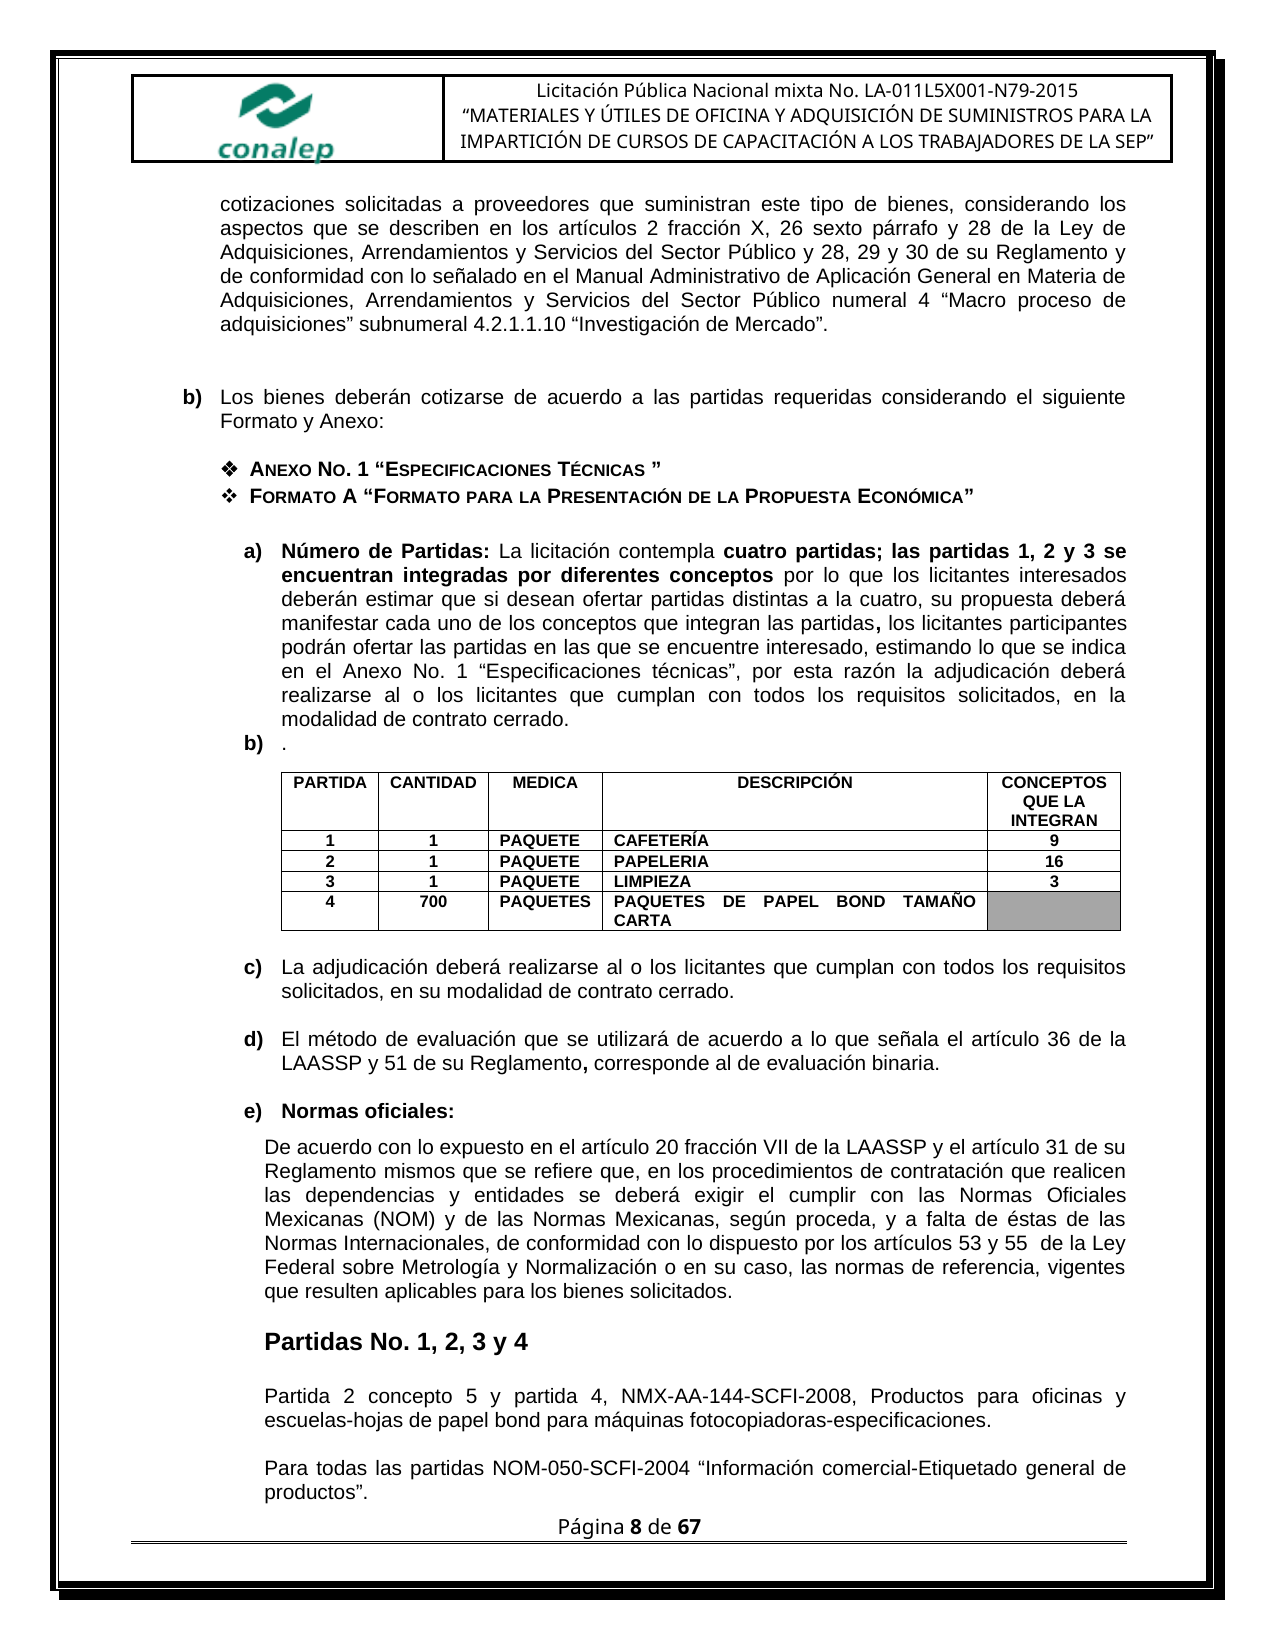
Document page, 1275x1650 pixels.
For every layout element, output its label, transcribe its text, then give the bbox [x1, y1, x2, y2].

table_cell 1 [379, 831, 488, 850]
table_cell 700 [379, 892, 488, 930]
table_cell PAQUETES DE PAPEL BOND TAMAÑO CARTA [603, 892, 987, 930]
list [182, 192, 1127, 336]
list Anexo No. 1 “Especificaciones Técnicas ” [220, 457, 1127, 481]
list El método de evaluación que se utilizará de acuerdo a lo que señala el artículo 36 de la LAASSP y 51 de su Reglamento, corresponde al de evaluación binaria. [244, 1027, 1127, 1075]
table_cell 3 [988, 872, 1120, 891]
table_cell PAQUETE [489, 872, 602, 891]
table_header CONCEPTOS QUE LA INTEGRAN [988, 773, 1120, 830]
table_cell 16 [988, 851, 1120, 871]
table_cell [988, 892, 1120, 930]
list Número de Partidas: La licitación contempla cuatro partidas; las partidas 1, 2 y 3 se encuentran integradas por diferentes conceptos por lo que los licitantes interesados deberán estimar que si desean ofertar partidas distintas a la cuatro, su propuesta deberá manifestar cada uno de los conceptos que integran las partidas, los licitantes participantes podrán ofertar las partidas en las que se encuentre interesado, estimando lo que se indica en el Anexo No. 1 “Especificaciones técnicas”, por esta razón la adjudicación deberá realizarse al o los licitantes que cumplan con todos los requisitos solicitados, en la modalidad de contrato cerrado. [244, 539, 1127, 731]
table_header DESCRIPCIÓN [603, 773, 987, 830]
list De acuerdo con lo expuesto en el artículo 20 fracción VII de la LAASSP y el artículo 31 de su Reglamento mismos que se refiere que, en los procedimientos de contratación que realicen las dependencias y entidades se deberá exigir el cumplir con las Normas Oficiales Mexicanas (NOM) y de las Normas Mexicanas, según proceda, y a falta de éstas de las Normas Internacionales, de conformidad con lo dispuesto por los artículos 53 y 55 de la Ley Federal sobre Metrología y Normalización o en su caso, las normas de referencia, vigentes que resulten aplicables para los bienes solicitados. [264, 1135, 1127, 1303]
table_cell 9 [988, 831, 1120, 850]
table_cell 1 [379, 851, 488, 871]
list La adjudicación deberá realizarse al o los licitantes que cumplan con todos los requisitos solicitados, en su modalidad de contrato cerrado. [244, 955, 1127, 1003]
table_cell PAPELERIA [603, 851, 987, 871]
table_cell 1 [379, 872, 488, 891]
table_cell 2 [282, 851, 378, 871]
list Para todas las partidas NOM-050-SCFI-2004 “Información comercial-Etiquetado general de productos”. [264, 1456, 1127, 1504]
table_cell 3 [282, 872, 378, 891]
table_cell CAFETERÍA [603, 831, 987, 850]
list Normas oficiales: [244, 1099, 1127, 1123]
table_cell PAQUETES [489, 892, 602, 930]
table_header CANTIDAD [379, 773, 488, 830]
table_cell PAQUETE [489, 851, 602, 871]
table_cell PAQUETE [489, 831, 602, 850]
list Formato A “Formato para la Presentación de la Propuesta Económica” [220, 484, 1127, 508]
table_header MEDICA [489, 773, 602, 830]
list Los bienes deberán cotizarse de acuerdo a las partidas requeridas considerando el siguiente Formato y Anexo: [182, 385, 1127, 433]
table_cell LIMPIEZA [603, 872, 987, 891]
text Partidas No. 1, 2, 3 y 4 [264, 1327, 1127, 1355]
list . [244, 731, 1127, 755]
table_header PARTIDA [282, 773, 378, 830]
list Partida 2 concepto 5 y partida 4, NMX-AA-144-SCFI-2008, Productos para oficinas y escuelas-hojas de papel bond para máquinas fotocopiadoras-especificaciones. [264, 1384, 1127, 1432]
table_cell 1 [282, 831, 378, 850]
table_cell 4 [282, 892, 378, 930]
